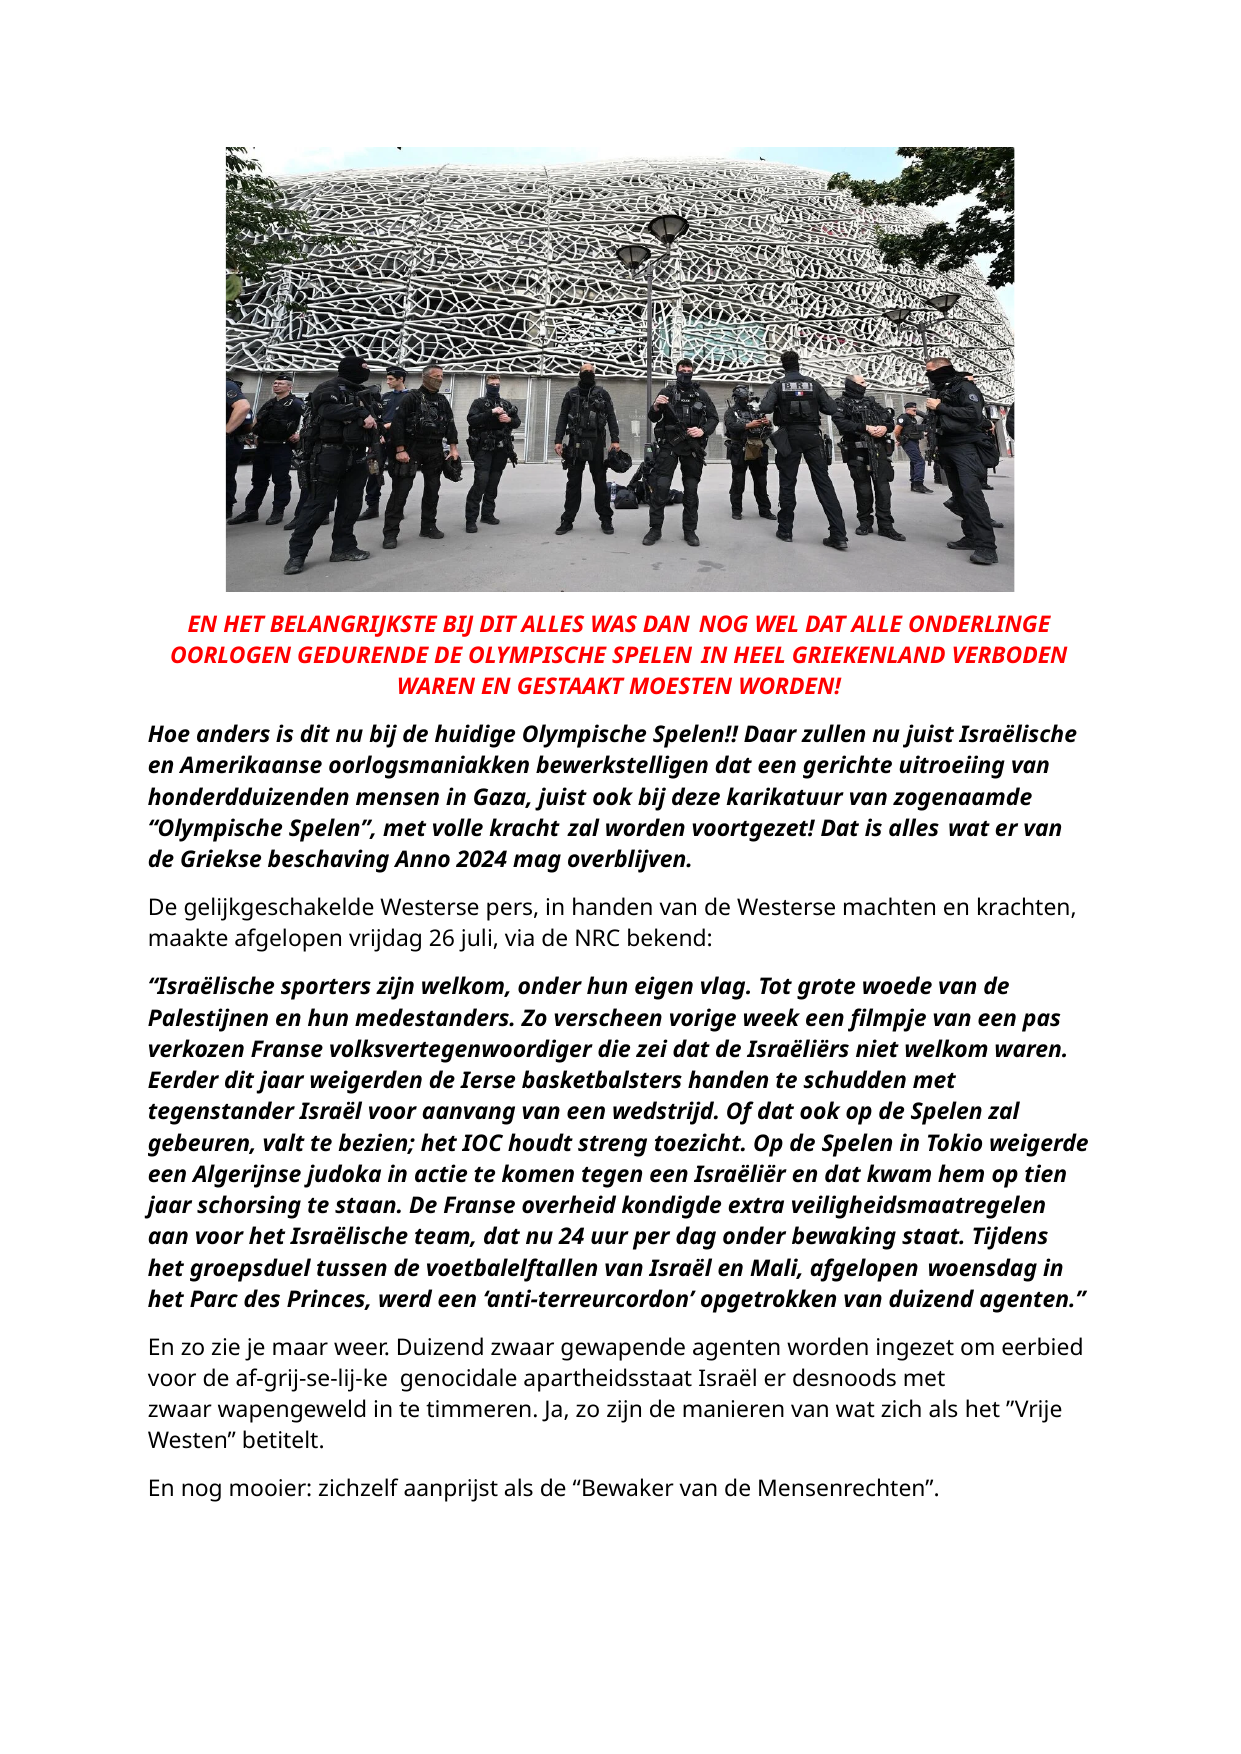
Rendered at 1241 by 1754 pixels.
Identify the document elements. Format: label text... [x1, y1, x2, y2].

text Hoe anders is dit nu bij de huidige Olympische Spelen!! Daar zullen nu juist Israëlische en Amerikaanse oorlogsmaniakken bewerkstelligen dat een gerichte uitroeiing van honderdduizenden mensen in Gaza, juist ook bij deze karikatuur van zogenaamde “Olympische Spelen”, met volle kracht zal worden voortgezet! Dat is alles wat er van de Griekse beschaving Anno 2024 mag overblijven. [148, 718, 1093, 874]
text En zo zie je maar weer. Duizend zwaar gewapende agenten worden ingezet om eerbied voor de af-grij-se-lij-ke genocidale apartheidsstaat Israël er desnoods met zwaar wapengeweld in te timmeren. Ja, zo zijn de manieren van wat zich als het ”Vrije Westen” betitelt. [148, 1331, 1093, 1456]
text En nog mooier: zichzelf aanprijst als de “Bewaker van de Mensenrechten”. [148, 1472, 1093, 1504]
text De gelijkgeschakelde Westerse pers, in handen van de Westerse machten en krachten, maakte afgelopen vrijdag 26 juli, via de NRC bekend: [148, 891, 1093, 954]
picture [225, 147, 1015, 592]
text “Israëlische sporters zijn welkom, onder hun eigen vlag. Tot grote woede van de Palestijnen en hun medestanders. Zo verscheen vorige week een filmpje van een pas verkozen Franse volksvertegenwoordiger die zei dat de Israëliërs niet welkom waren. Eerder dit jaar weigerden de Ierse basketbalsters handen te schudden met tegenstander Israël voor aanvang van een wedstrijd. Of dat ook op de Spelen zal gebeuren, valt te bezien; het IOC houdt streng toezicht. Op de Spelen in Tokio weigerde een Algerijnse judoka in actie te komen tegen een Israëliër en dat kwam hem op tien jaar schorsing te staan. De Franse overheid kondigde extra veiligheidsmaatregelen aan voor het Israëlische team, dat nu 24 uur per dag onder bewaking staat. Tijdens het groepsduel tussen de voetbalelftallen van Israël en Mali, afgelopen woensdag in het Parc des Princes, werd een ‘anti-terreurcordon’ opgetrokken van duizend agenten.” [148, 970, 1093, 1314]
text EN HET BELANGRIJKSTE BIJ DIT ALLES WAS DAN NOG WEL DAT ALLE ONDERLINGE OORLOGEN GEDURENDE DE OLYMPISCHE SPELEN IN HEEL GRIEKENLAND VERBODEN WAREN EN GESTAAKT MOESTEN WORDEN! [148, 608, 1093, 702]
